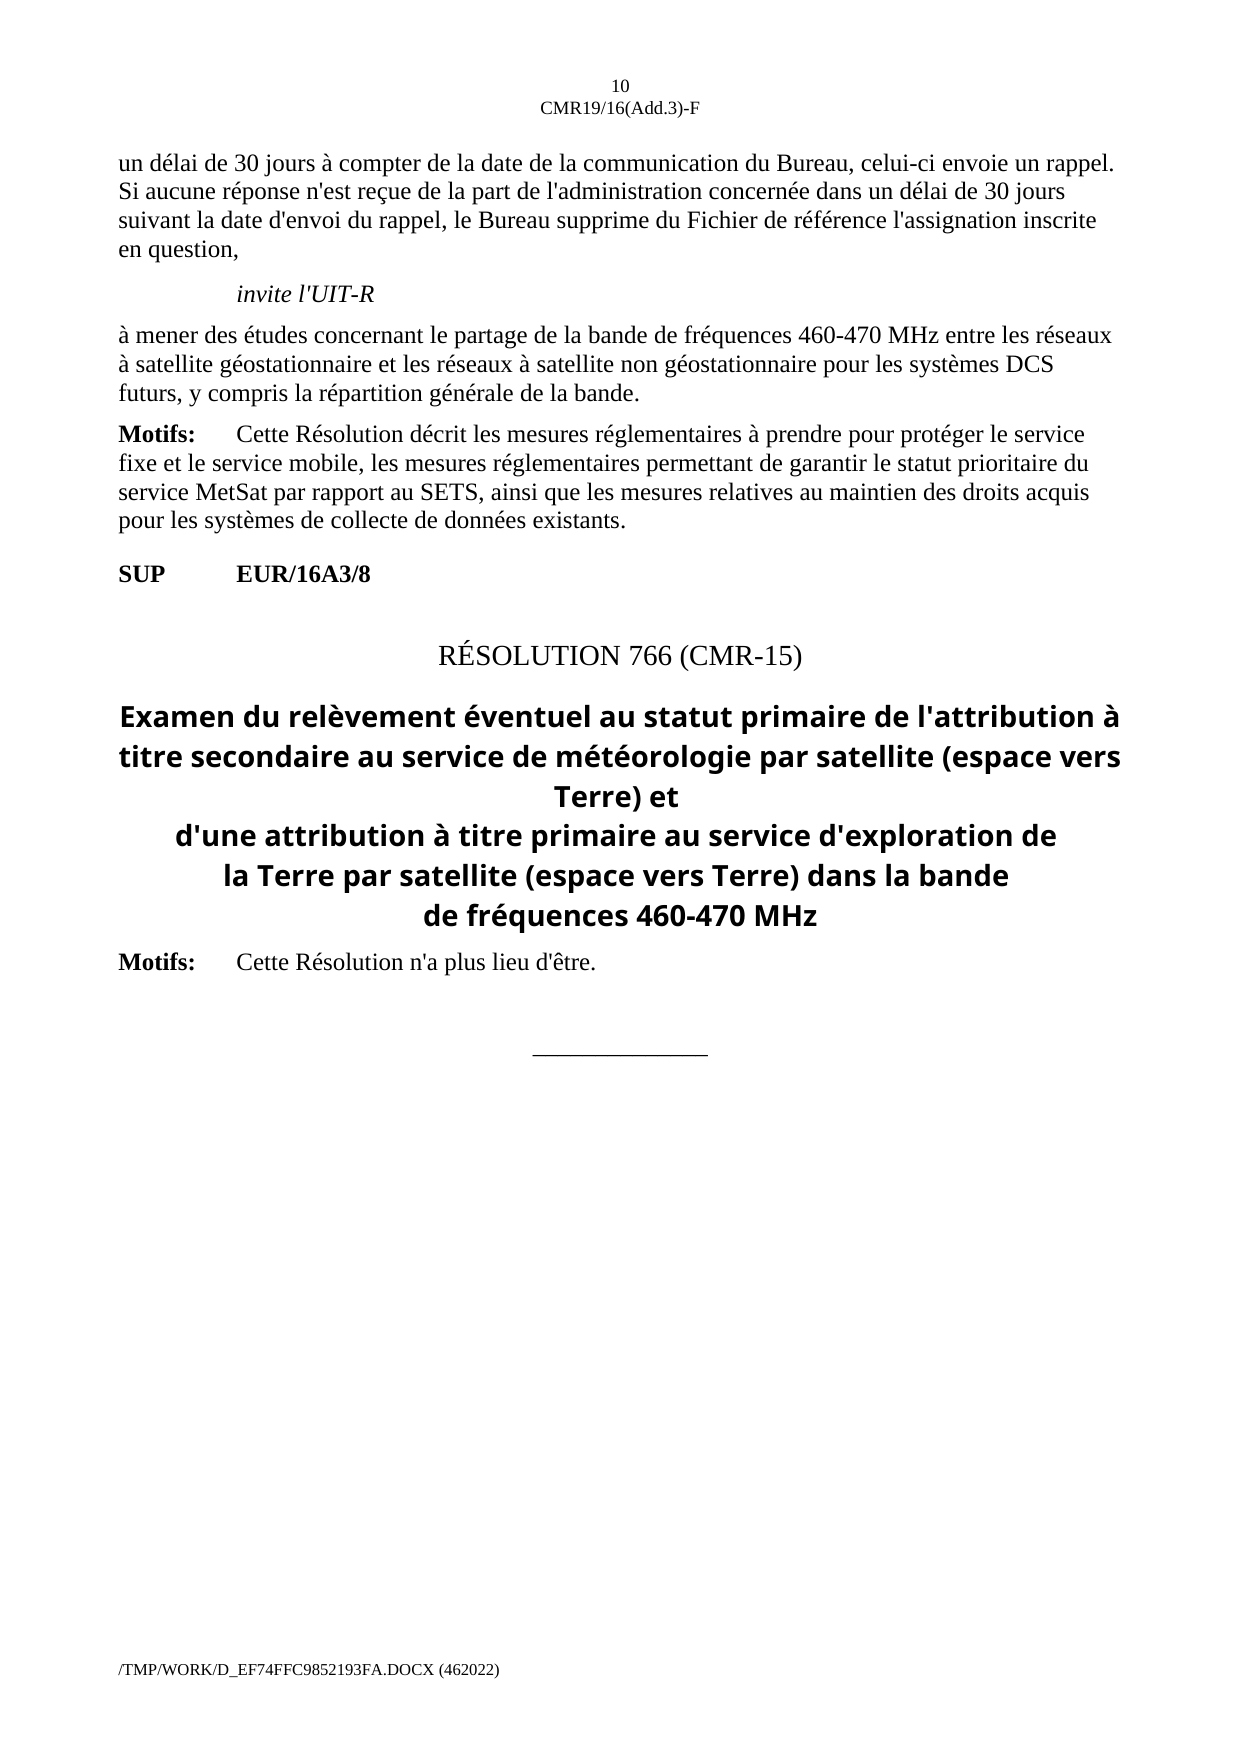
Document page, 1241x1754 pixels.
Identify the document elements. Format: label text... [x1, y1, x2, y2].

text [118, 148, 1122, 263]
text ______________ [118, 1030, 1122, 1058]
text RÉSOLUTION 766 (CMR-15) [118, 638, 1122, 672]
title Examen du relèvement éventuel au statut primaire de l'attribution à titre secondaire au service de météorologie par satellite (espace vers Terre) et d'une attribution à titre primaire au service d'exploration de la Terre par satellite (espace vers Terre) dans la bande de fréquences 460-470 MHz [118, 697, 1122, 935]
text à mener des études concernant le partage de la bande de fréquences 460-470 MHz entre les réseaux à satellite géostationnaire et les réseaux à satellite non géostationnaire pour les systèmes DCS futurs, y compris la répartition générale de la bande. [118, 321, 1122, 407]
text SUP EUR/16A3/8#50200 [118, 559, 1122, 588]
text Motifs: Cette Résolution n'a plus lieu d'être. [118, 947, 1122, 976]
text Motifs: Cette Résolution décrit les mesures réglementaires à prendre pour protéger le service fixe et le service mobile, les mesures réglementaires permettant de garantir le statut prioritaire du service MetSat par rapport au SETS, ainsi que les mesures relatives au maintien des droits acquis pour les systèmes de collecte de données existants. [118, 419, 1122, 534]
text invite l'UIT-R [236, 279, 1122, 308]
